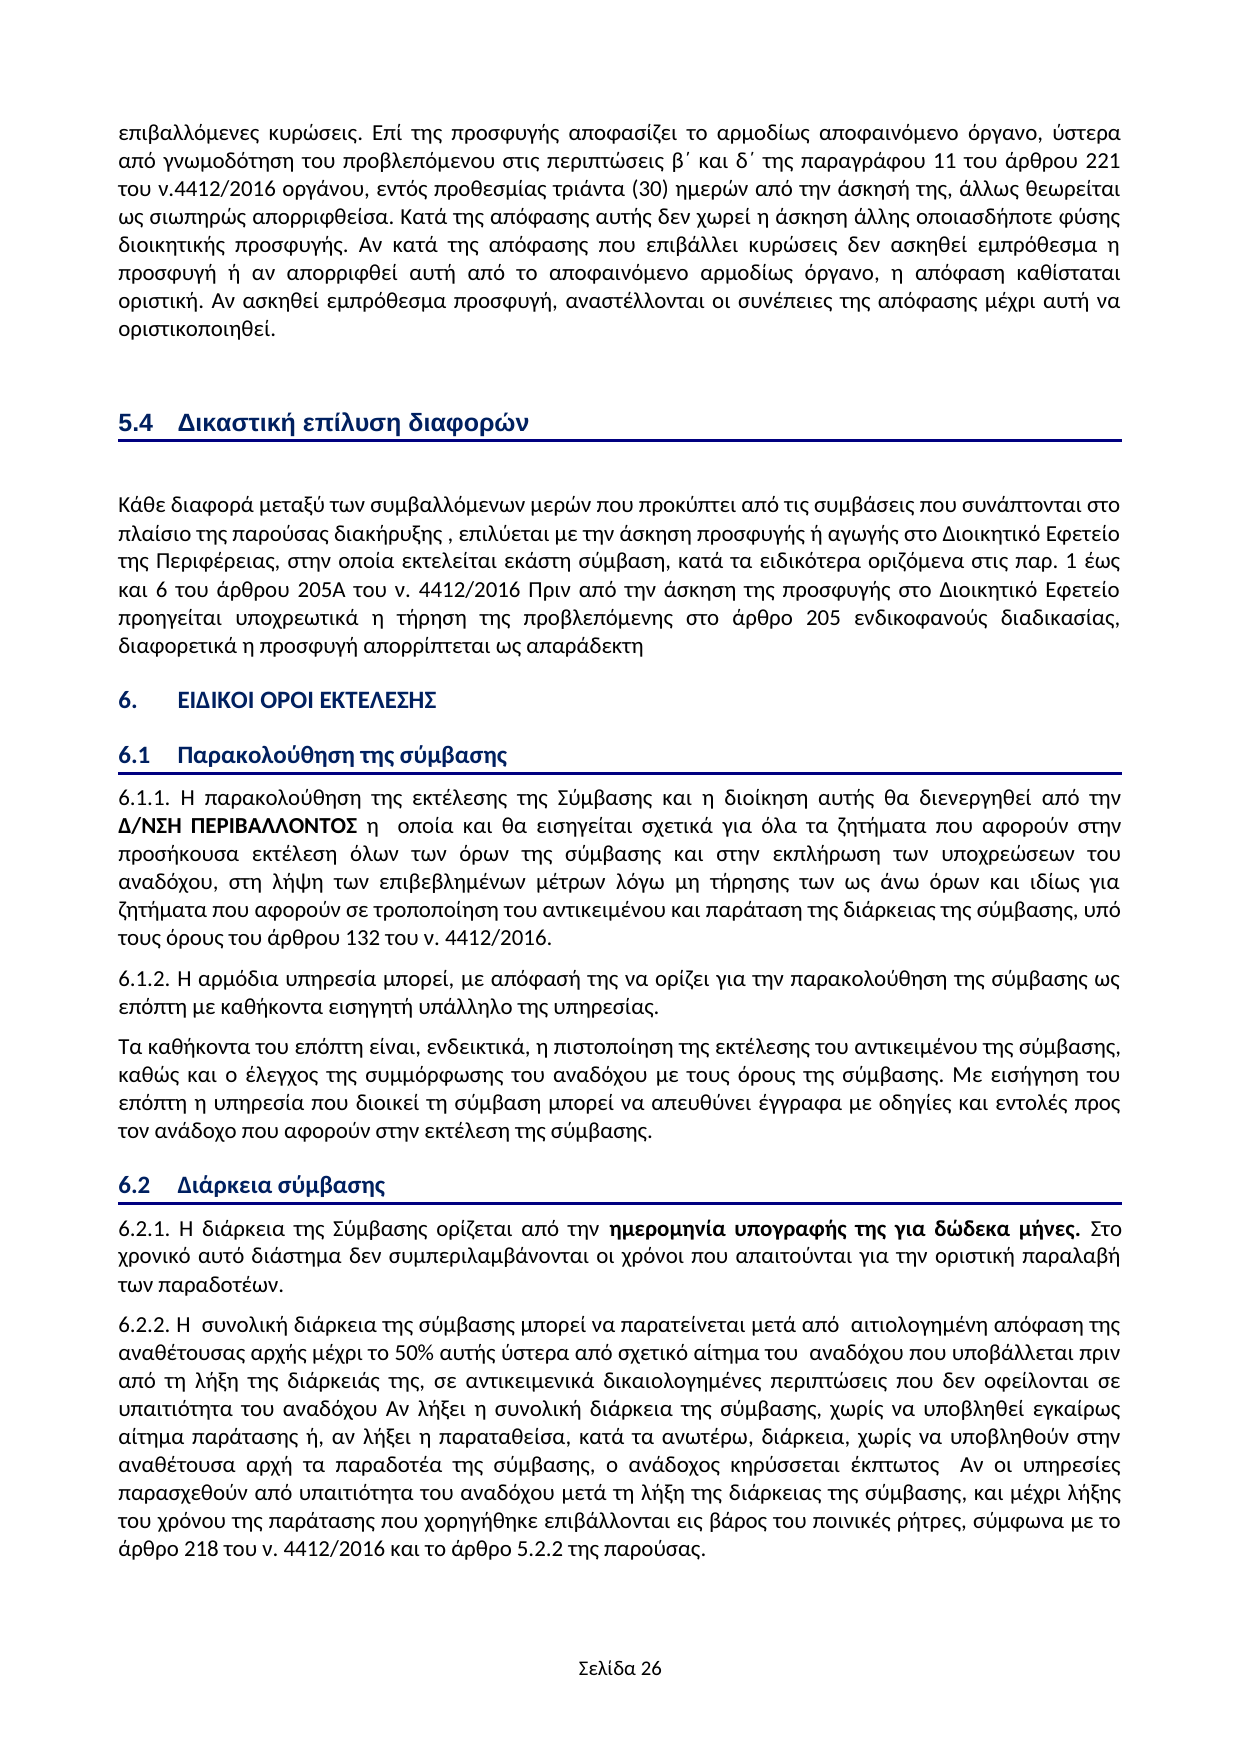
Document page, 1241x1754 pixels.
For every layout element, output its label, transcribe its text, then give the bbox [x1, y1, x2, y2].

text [118, 118, 1122, 342]
text Τα καθήκοντα του επόπτη είναι, ενδεικτικά, η πιστοποίηση της εκτέλεσης του αντικειμένου της σύμβασης, καθώς και ο έλεγχος της συμμόρφωσης του αναδόχου με τους όρους της σύμβασης. Με εισήγηση του επόπτη η υπηρεσία που διοικεί τη σύμβαση μπορεί να απευθύνει έγγραφα με οδηγίες και εντολές προς τον ανάδοχο που αφορούν στην εκτέλεση της σύμβασης. [118, 1032, 1122, 1144]
text 6.2.1. Η διάρκεια της Σύμβασης ορίζεται από την ημερομηνία υπογραφής της για δώδεκα μήνες. Στο χρονικό αυτό διάστημα δεν συμπεριλαμβάνονται οι χρόνοι που απαιτούνται για την οριστική παραλαβή των παραδοτέων. [118, 1214, 1122, 1298]
subtitle 6.2 Διάρκεια σύμβασης [118, 1169, 1122, 1202]
text 6.2.2. Η συνολική διάρκεια της σύμβασης μπορεί να παρατείνεται μετά από αιτιολογημένη απόφαση της αναθέτουσας αρχής μέχρι το 50% αυτής ύστερα από σχετικό αίτημα του αναδόχου που υποβάλλεται πριν από τη λήξη της διάρκειάς της, σε αντικειμενικά δικαιολογημένες περιπτώσεις που δεν οφείλονται σε υπαιτιότητα του αναδόχου Αν λήξει η συνολική διάρκεια της σύμβασης, χωρίς να υποβληθεί εγκαίρως αίτημα παράτασης ή, αν λήξει η παραταθείσα, κατά τα ανωτέρω, διάρκεια, χωρίς να υποβληθούν στην αναθέτουσα αρχή τα παραδοτέα της σύμβασης, ο ανάδοχος κηρύσσεται έκπτωτος Αν οι υπηρεσίες παρασχεθούν από υπαιτιότητα του αναδόχου μετά τη λήξη της διάρκειας της σύμβασης, και μέχρι λήξης του χρόνου της παράτασης που χορηγήθηκε επιβάλλονται εις βάρος του ποινικές ρήτρες, σύμφωνα με το άρθρο 218 του ν. 4412/2016 και το άρθρο 5.2.2 της παρούσας. [118, 1310, 1122, 1562]
subtitle 6.1 Παρακολούθηση της σύμβασης [118, 739, 1122, 772]
subtitle 6. ΕΙΔΙΚΟΙ ΟΡΟΙ ΕΚΤΕΛΕΣΗΣ [118, 684, 1122, 714]
text 6.1.1. Η παρακολούθηση της εκτέλεσης της Σύμβασης και η διοίκηση αυτής θα διενεργηθεί από την Δ/ΝΣΗ ΠΕΡΙΒΑΛΛΟΝΤΟΣ η οποία και θα εισηγείται σχετικά για όλα τα ζητήματα που αφορούν στην προσήκουσα εκτέλεση όλων των όρων της σύμβασης και στην εκπλήρωση των υποχρεώσεων του αναδόχου, στη λήψη των επιβεβλημένων μέτρων λόγω μη τήρησης των ως άνω όρων και ιδίως για ζητήματα που αφορούν σε τροποποίηση του αντικειμένου και παράταση της διάρκειας της σύμβασης, υπό τους όρους του άρθρου 132 του ν. 4412/2016. [118, 783, 1122, 951]
text Κάθε διαφορά μεταξύ των συμβαλλόμενων μερών που προκύπτει από τις συμβάσεις που συνάπτονται στο πλαίσιο της παρούσας διακήρυξης , επιλύεται με την άσκηση προσφυγής ή αγωγής στο Διοικητικό Εφετείο της Περιφέρειας, στην οποία εκτελείται εκάστη σύμβαση, κατά τα ειδικότερα οριζόμενα στις παρ. 1 έως και 6 του άρθρου 205Α του ν. 4412/2016 Πριν από την άσκηση της προσφυγής στο Διοικητικό Εφετείο προηγείται υποχρεωτικά η τήρηση της προβλεπόμενης στο άρθρο 205 ενδικοφανούς διαδικασίας, διαφορετικά η προσφυγή απορρίπτεται ως απαράδεκτη [118, 491, 1122, 659]
subtitle 5.4 Δικαστική επίλυση διαφορών [118, 408, 1122, 439]
text 6.1.2. Η αρμόδια υπηρεσία μπορεί, με απόφασή της να ορίζει για την παρακολούθηση της σύμβασης ως επόπτη με καθήκοντα εισηγητή υπάλληλο της υπηρεσίας. [118, 964, 1122, 1020]
